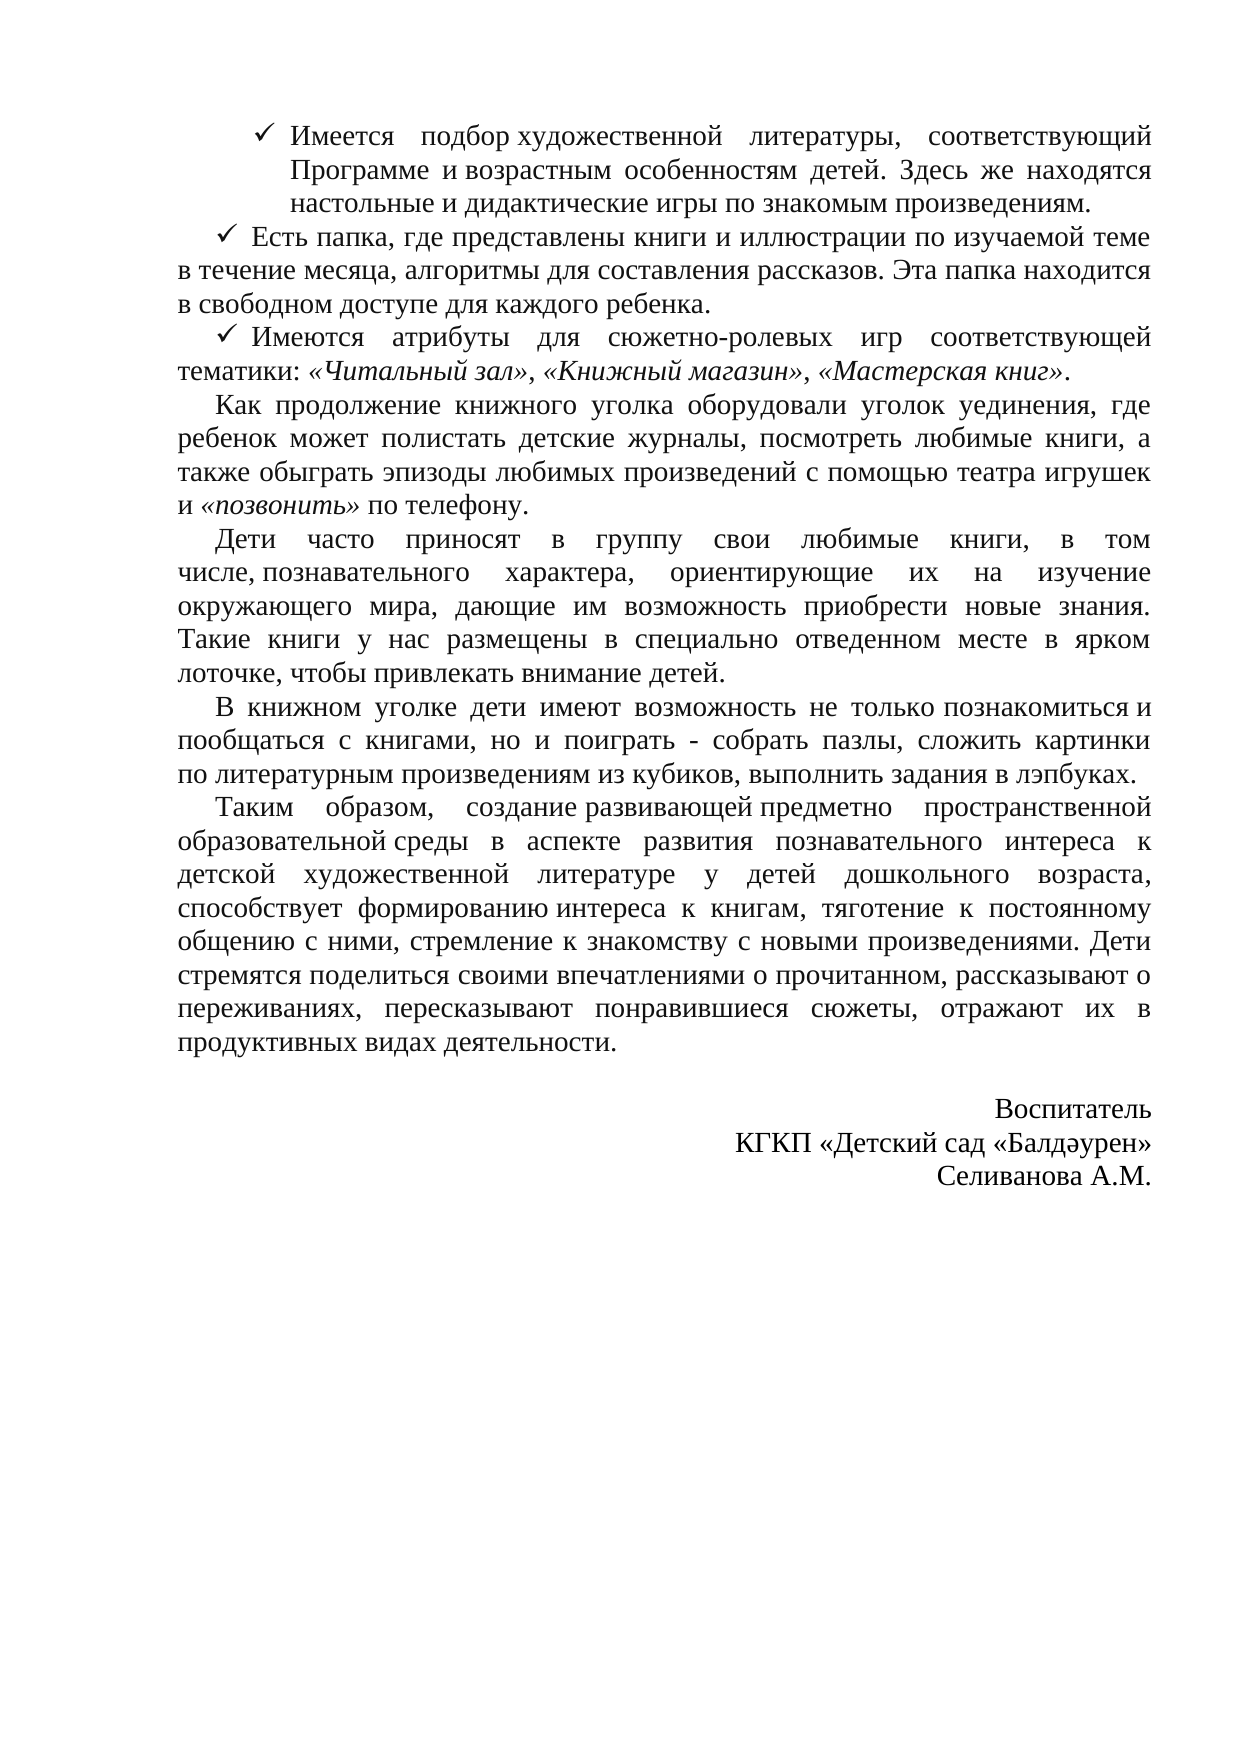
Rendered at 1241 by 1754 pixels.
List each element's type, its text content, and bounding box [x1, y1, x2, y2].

text Селиванова А.М. [177, 1158, 1152, 1192]
list Имеются атрибуты для сюжетно-ролевых игр соответствующей тематики: «Читальный зал», «Книжный магазин», «Мастерская книг». [177, 319, 1152, 387]
text Таким образом, создание развивающей предметно пространственной образовательной среды в аспекте развития познавательного интереса к детской художественной литературе у детей дошкольного возраста, способствует формированию интереса к книгам, тяготение к постоянному общению с ними, стремление к знакомству с новыми произведениями. Дети стремятся поделиться своими впечатлениями о прочитанном, рассказывают о переживаниях, пересказывают понравившиеся сюжеты, отражают их в продуктивных видах деятельности. [177, 789, 1152, 1058]
text Как продолжение книжного уголка оборудовали уголок уединения, где ребенок может полистать детские журналы, посмотреть любимые книги, а также обыграть эпизоды любимых произведений с помощью театра игрушек и «позвонить» по телефону. [177, 387, 1152, 521]
list Есть папка, где представлены книги и иллюстрации по изучаемой теме в течение месяца, алгоритмы для составления рассказов. Эта папка находится в свободном доступе для каждого ребенка. [177, 219, 1152, 319]
text В книжном уголке дети имеют возможность не только познакомиться и пообщаться с книгами, но и поиграть - собрать пазлы, сложить картинки по литературным произведениям из кубиков, выполнить задания в лэпбуках. [177, 689, 1152, 789]
text Дети часто приносят в группу свои любимые книги, в том числе, познавательного характера, ориентирующие их на изучение окружающего мира, дающие им возможность приобрести новые знания. Такие книги у нас размещены в специально отведенном месте в ярком лоточке, чтобы привлекать внимание детей. [177, 521, 1152, 689]
text КГКП «Детский сад «Балдәурен» [177, 1125, 1152, 1158]
text Воспитатель [177, 1091, 1152, 1125]
list Имеется подбор художественной литературы, соответствующий Программе и возрастным особенностям детей. Здесь же находятся настольные и дидактические игры по знакомым произведениям. [252, 118, 1152, 219]
